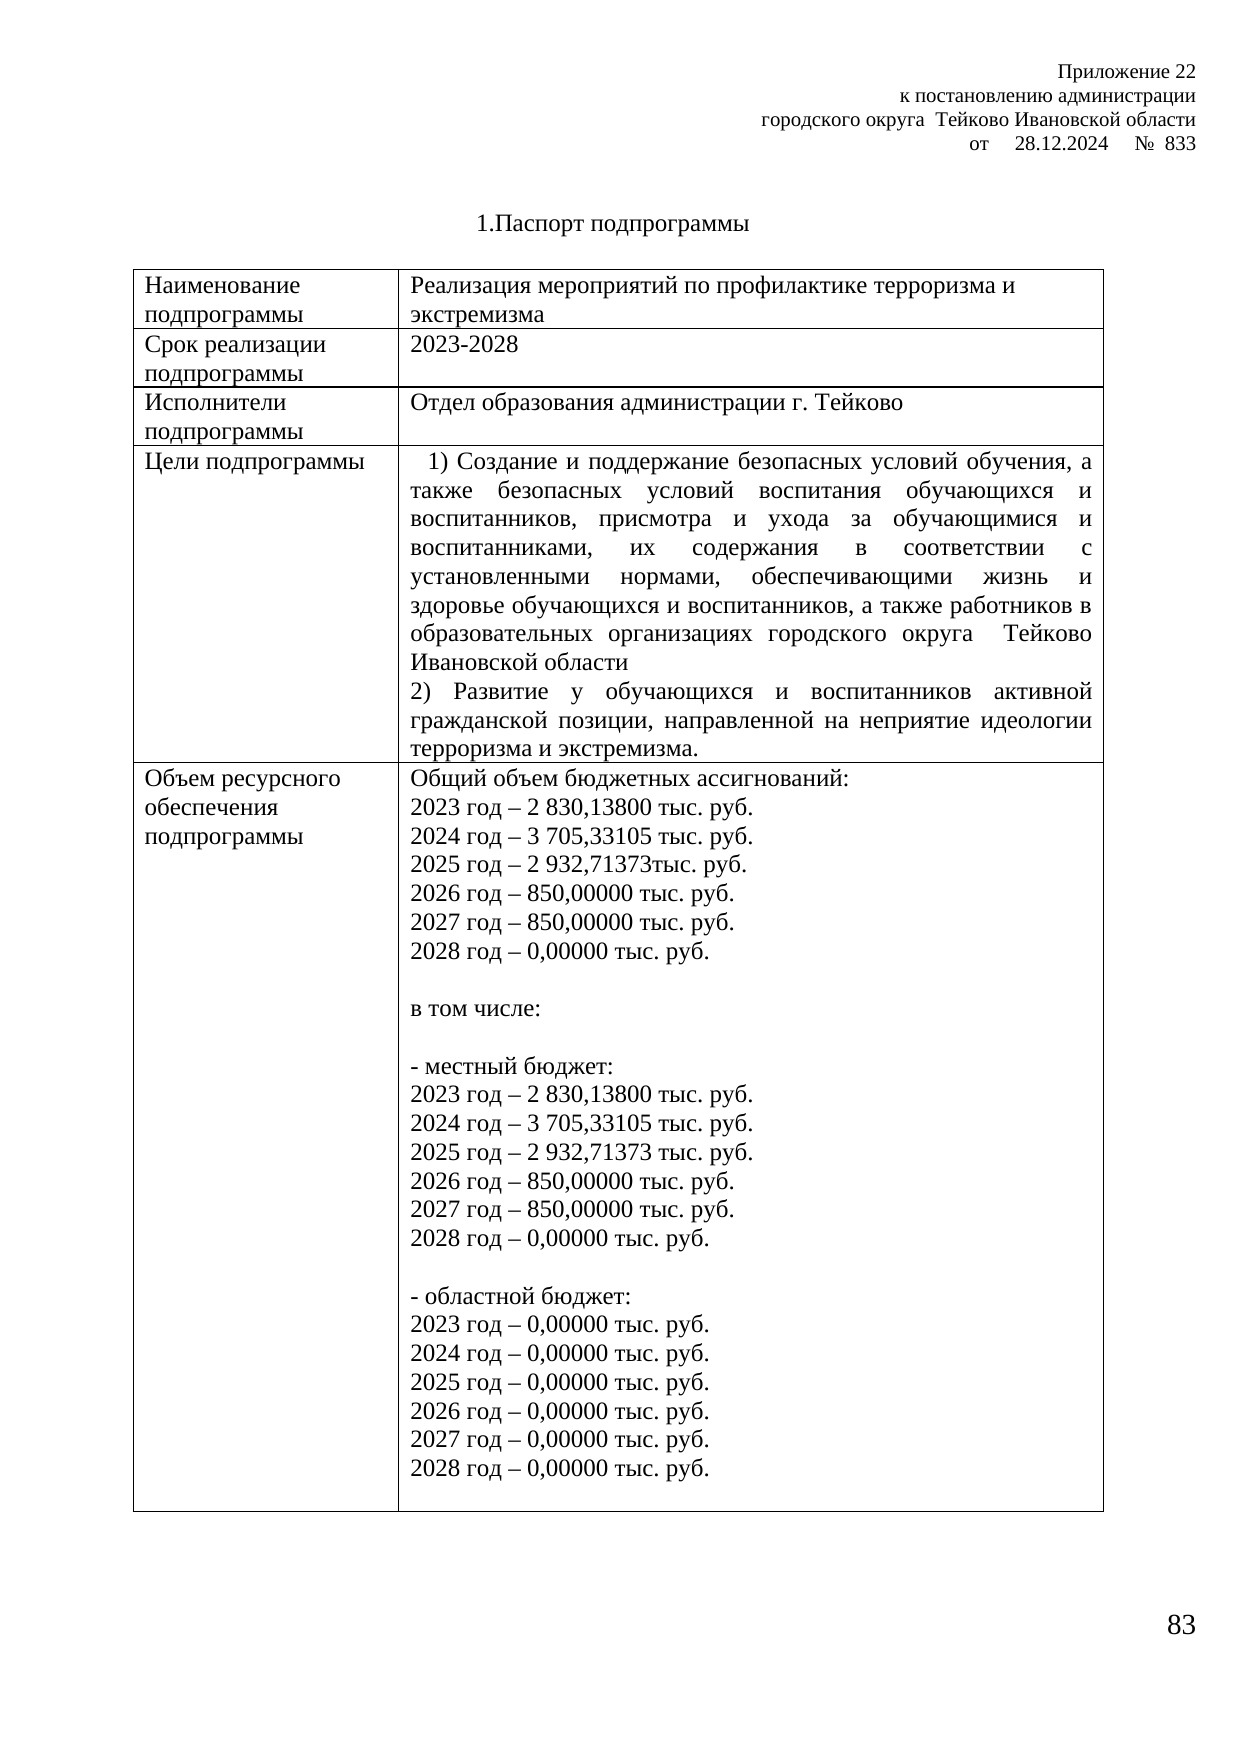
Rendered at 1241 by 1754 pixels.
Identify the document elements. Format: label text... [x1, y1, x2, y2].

text Приложение 22 [29, 59, 1196, 83]
text от 28.12.2024 № 833 [29, 131, 1196, 155]
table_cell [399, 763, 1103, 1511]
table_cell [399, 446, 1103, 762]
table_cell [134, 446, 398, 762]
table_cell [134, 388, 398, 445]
text городского округа Тейково Ивановской области [29, 107, 1196, 131]
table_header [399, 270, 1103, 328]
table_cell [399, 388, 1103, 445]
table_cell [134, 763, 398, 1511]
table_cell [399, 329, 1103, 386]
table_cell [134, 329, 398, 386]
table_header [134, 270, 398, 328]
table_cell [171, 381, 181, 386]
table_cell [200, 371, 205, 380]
text к постановлению администрации [29, 83, 1196, 107]
text 1.Паспорт подпрограммы [29, 208, 1196, 237]
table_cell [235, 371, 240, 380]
